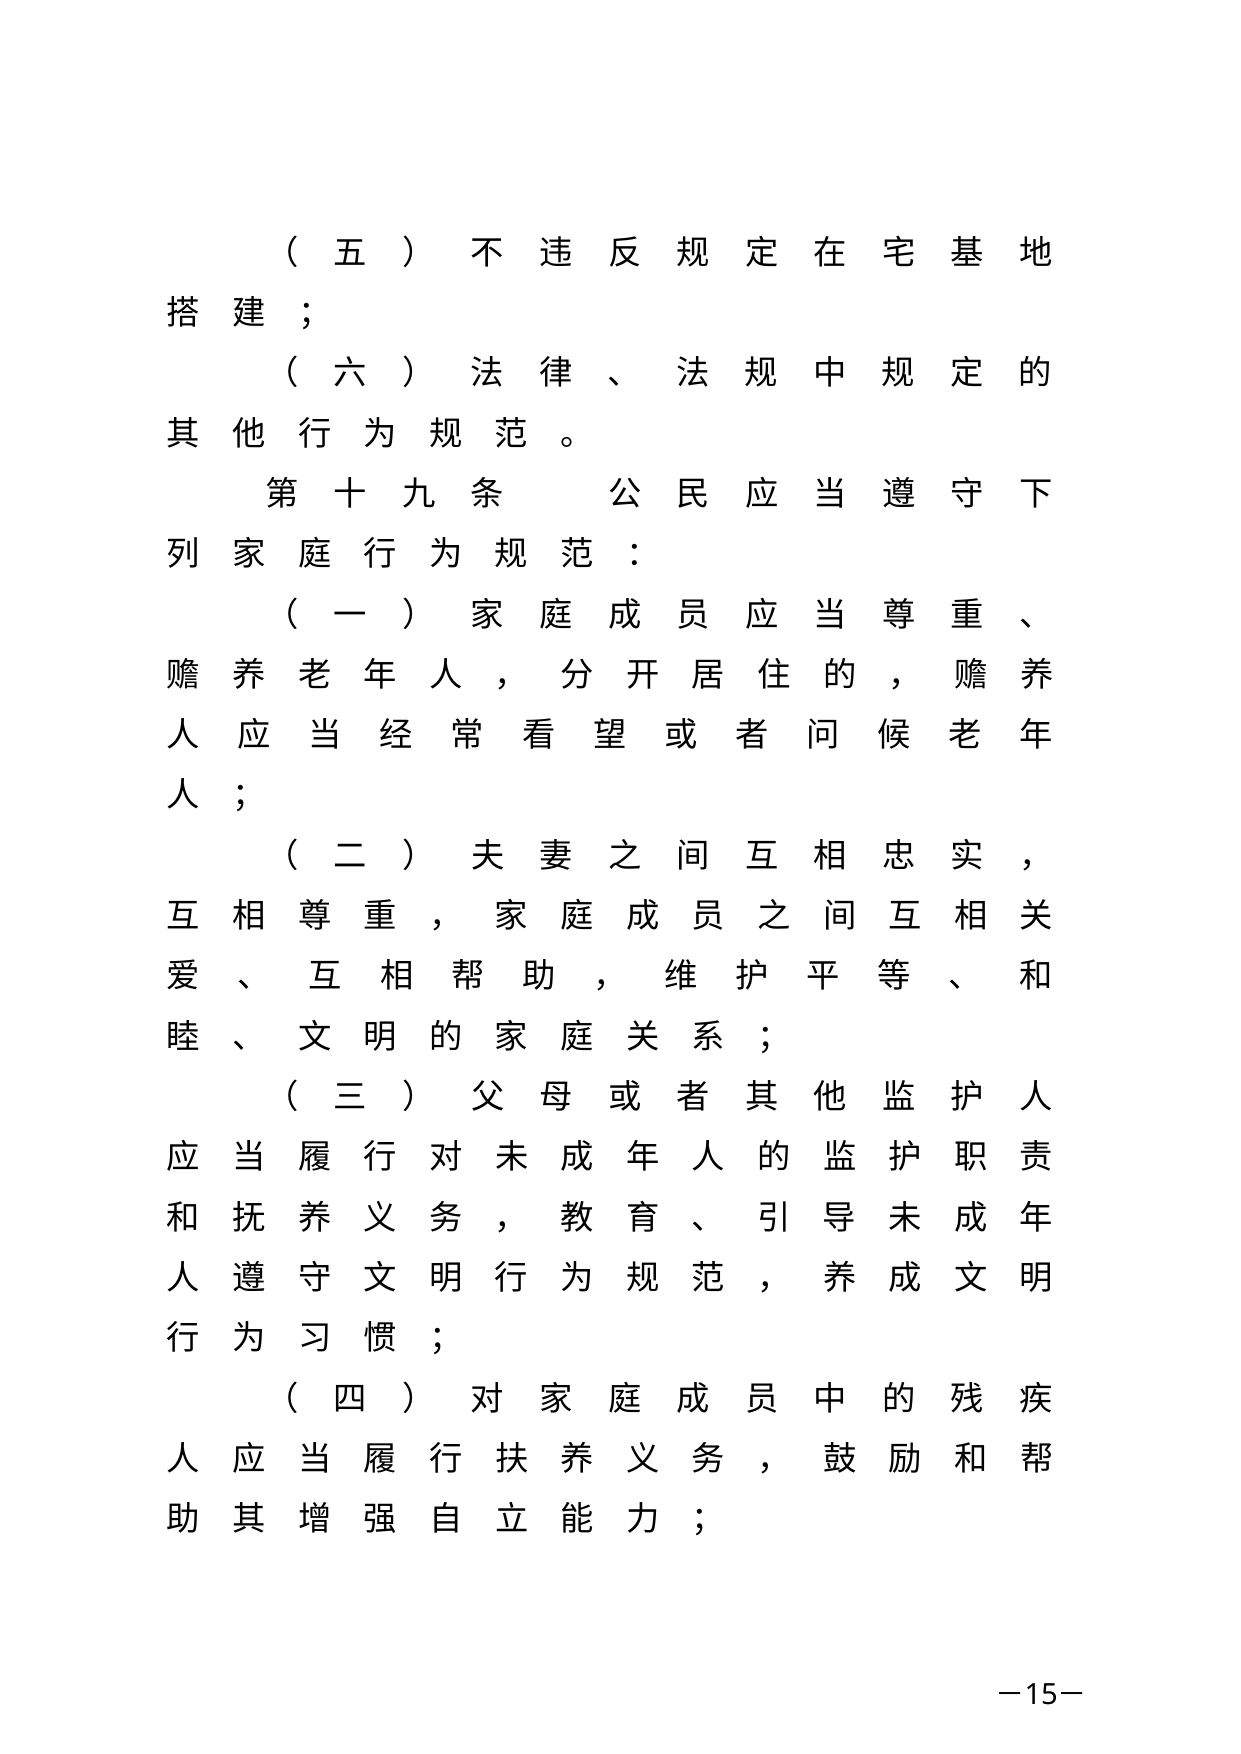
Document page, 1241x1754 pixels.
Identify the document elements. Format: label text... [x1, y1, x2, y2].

text 第十九条 公民应当遵守下列家庭行为规范： [167, 461, 1085, 581]
text （一）家庭成员应当尊重、赡养老年人，分开居住的，赡养人应当经常看望或者问候老年人； [167, 581, 1085, 822]
text （三）父母或者其他监护人应当履行对未成年人的监护职责和抚养义务，教育、引导未成年人遵守文明行为规范，养成文明行为习惯； [167, 1064, 1085, 1365]
text （六）法律、法规中规定的其他行为规范。 [167, 340, 1085, 461]
text （五）不违反规定在宅基地搭建； [167, 219, 1085, 340]
text （二）夫妻之间互相忠实，互相尊重，家庭成员之间互相关爱、互相帮助，维护平等、和睦、文明的家庭关系； [167, 822, 1085, 1064]
text （四）对家庭成员中的残疾人应当履行扶养义务，鼓励和帮助其增强自立能力； [167, 1365, 1085, 1546]
